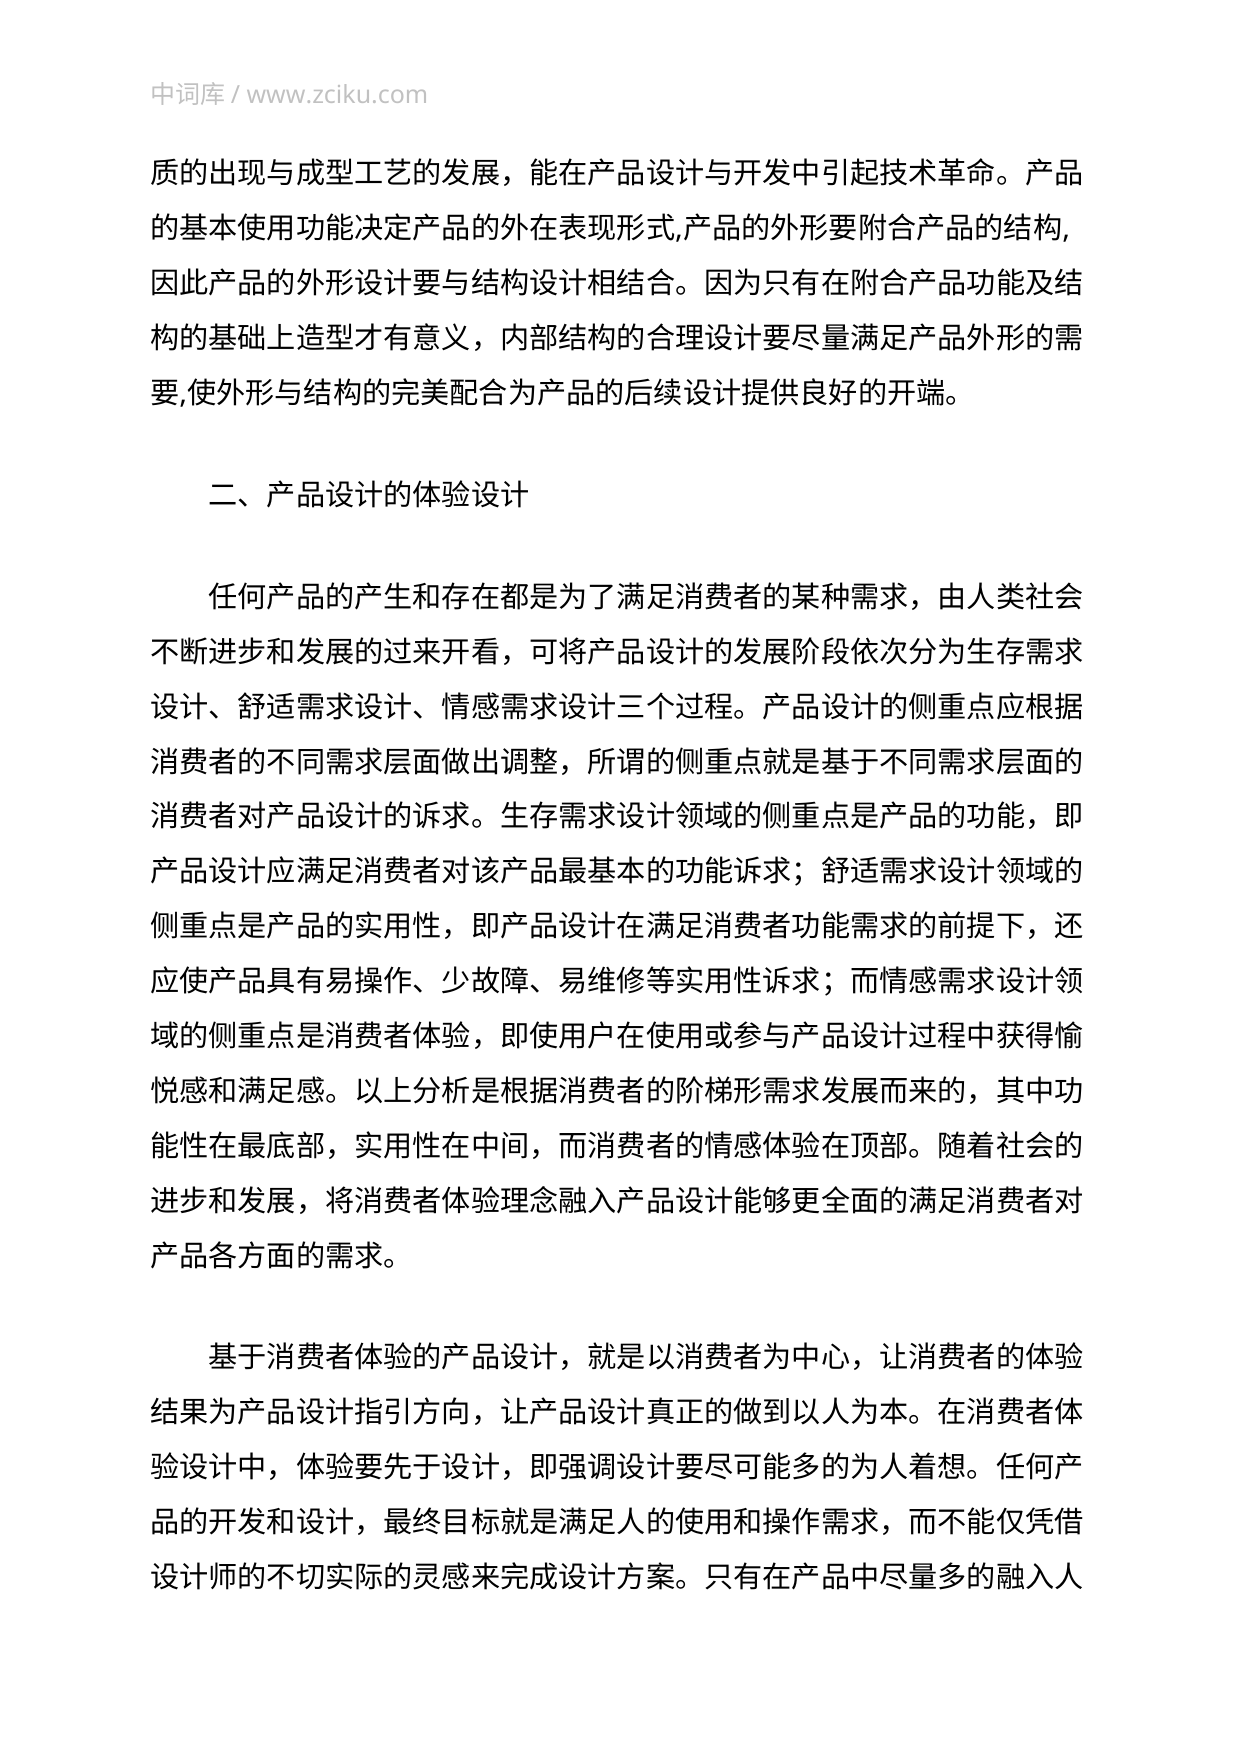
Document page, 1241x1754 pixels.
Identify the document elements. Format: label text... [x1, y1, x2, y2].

text 任何产品的产生和存在都是为了满足消费者的某种需求，由人类社会不断进步和发展的过来开看，可将产品设计的发展阶段依次分为生存需求设计、舒适需求设计、情感需求设计三个过程。产品设计的侧重点应根据消费者的不同需求层面做出调整，所谓的侧重点就是基于不同需求层面的消费者对产品设计的诉求。生存需求设计领域的侧重点是产品的功能，即产品设计应满足消费者对该产品最基本的功能诉求；舒适需求设计领域的侧重点是产品的实用性，即产品设计在满足消费者功能需求的前提下，还应使产品具有易操作、少故障、易维修等实用性诉求；而情感需求设计领域的侧重点是消费者体验，即使用户在使用或参与产品设计过程中获得愉悦感和满足感。以上分析是根据消费者的阶梯形需求发展而来的，其中功能性在最底部，实用性在中间，而消费者的情感体验在顶部。随着社会的进步和发展，将消费者体验理念融入产品设计能够更全面的满足消费者对产品各方面的需求。 [150, 573, 1090, 1274]
text 二、产品设计的体验设计 [150, 472, 1090, 514]
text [150, 150, 1090, 412]
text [150, 1334, 1090, 1596]
